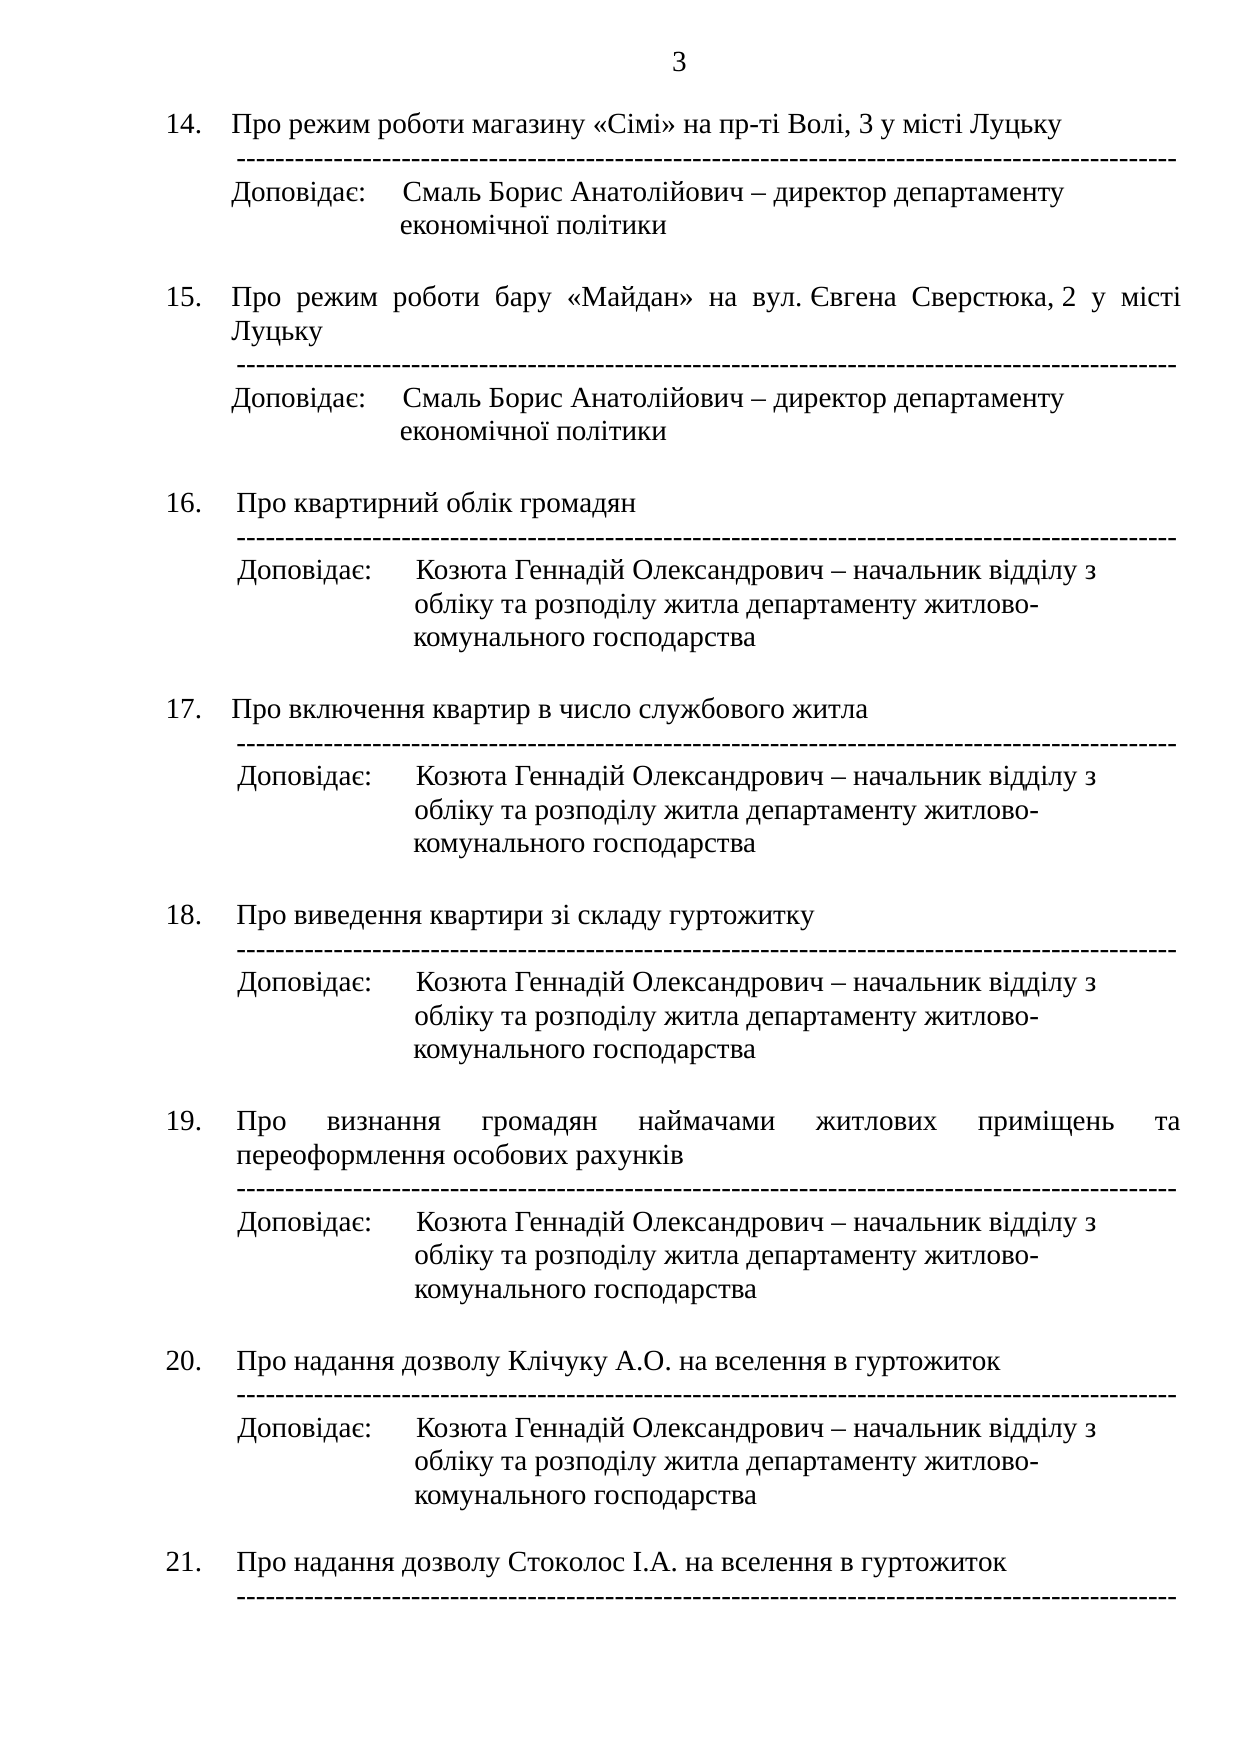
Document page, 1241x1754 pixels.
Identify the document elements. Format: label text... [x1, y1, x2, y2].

table_cell [165, 1103, 231, 1343]
table_cell Про виведення квартири зі складу гуртожитку ------------------------------------------------------------------------------------------------- Доповідає: Козюта Геннадій Олександрович – начальник відділу з обліку та розподілу житла департаменту житлово- комунального господарства [231, 897, 1196, 1103]
table_cell [165, 485, 231, 691]
table_cell Про визнання громадян наймачами житлових приміщень та переоформлення особових рахунків ------------------------------------------------------------------------------------------------- Доповідає: Козюта Геннадій Олександрович – начальник відділу з обліку та розподілу житла департаменту житлово- комунального господарства [231, 1103, 1196, 1343]
table_cell [165, 691, 231, 897]
table_cell [165, 897, 231, 1103]
table_cell Про режим роботи магазину «Сімі» на пр-ті Волі, 3 у місті Луцьку ------------------------------------------------------------------------------------------------- Доповідає: Смаль Борис Анатолійович – директор департаменту економічної політики [231, 107, 1196, 279]
table_cell [165, 107, 231, 279]
table_cell [165, 1544, 231, 1611]
table_cell Про включення квартир в число службового житла ------------------------------------------------------------------------------------------------- Доповідає: Козюта Геннадій Олександрович – начальник відділу з обліку та розподілу житла департаменту житлово- комунального господарства [231, 691, 1196, 897]
table_cell Про надання дозволу Клічуку А.О. на вселення в гуртожиток ------------------------------------------------------------------------------------------------- Доповідає: Козюта Геннадій Олександрович – начальник відділу з обліку та розподілу житла департаменту житлово- комунального господарства [231, 1343, 1196, 1544]
table_cell [165, 279, 231, 485]
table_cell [231, 1544, 1196, 1611]
table_cell Про режим роботи бару «Майдан» на вул. Євгена Сверстюка, 2 у місті Луцьку ------------------------------------------------------------------------------------------------- Доповідає: Смаль Борис Анатолійович – директор департаменту економічної політики [231, 279, 1196, 485]
table_cell [165, 1343, 231, 1544]
table_cell Про квартирний облік громадян ------------------------------------------------------------------------------------------------- Доповідає: Козюта Геннадій Олександрович – начальник відділу з обліку та розподілу житла департаменту житлово- комунального господарства [231, 485, 1196, 691]
